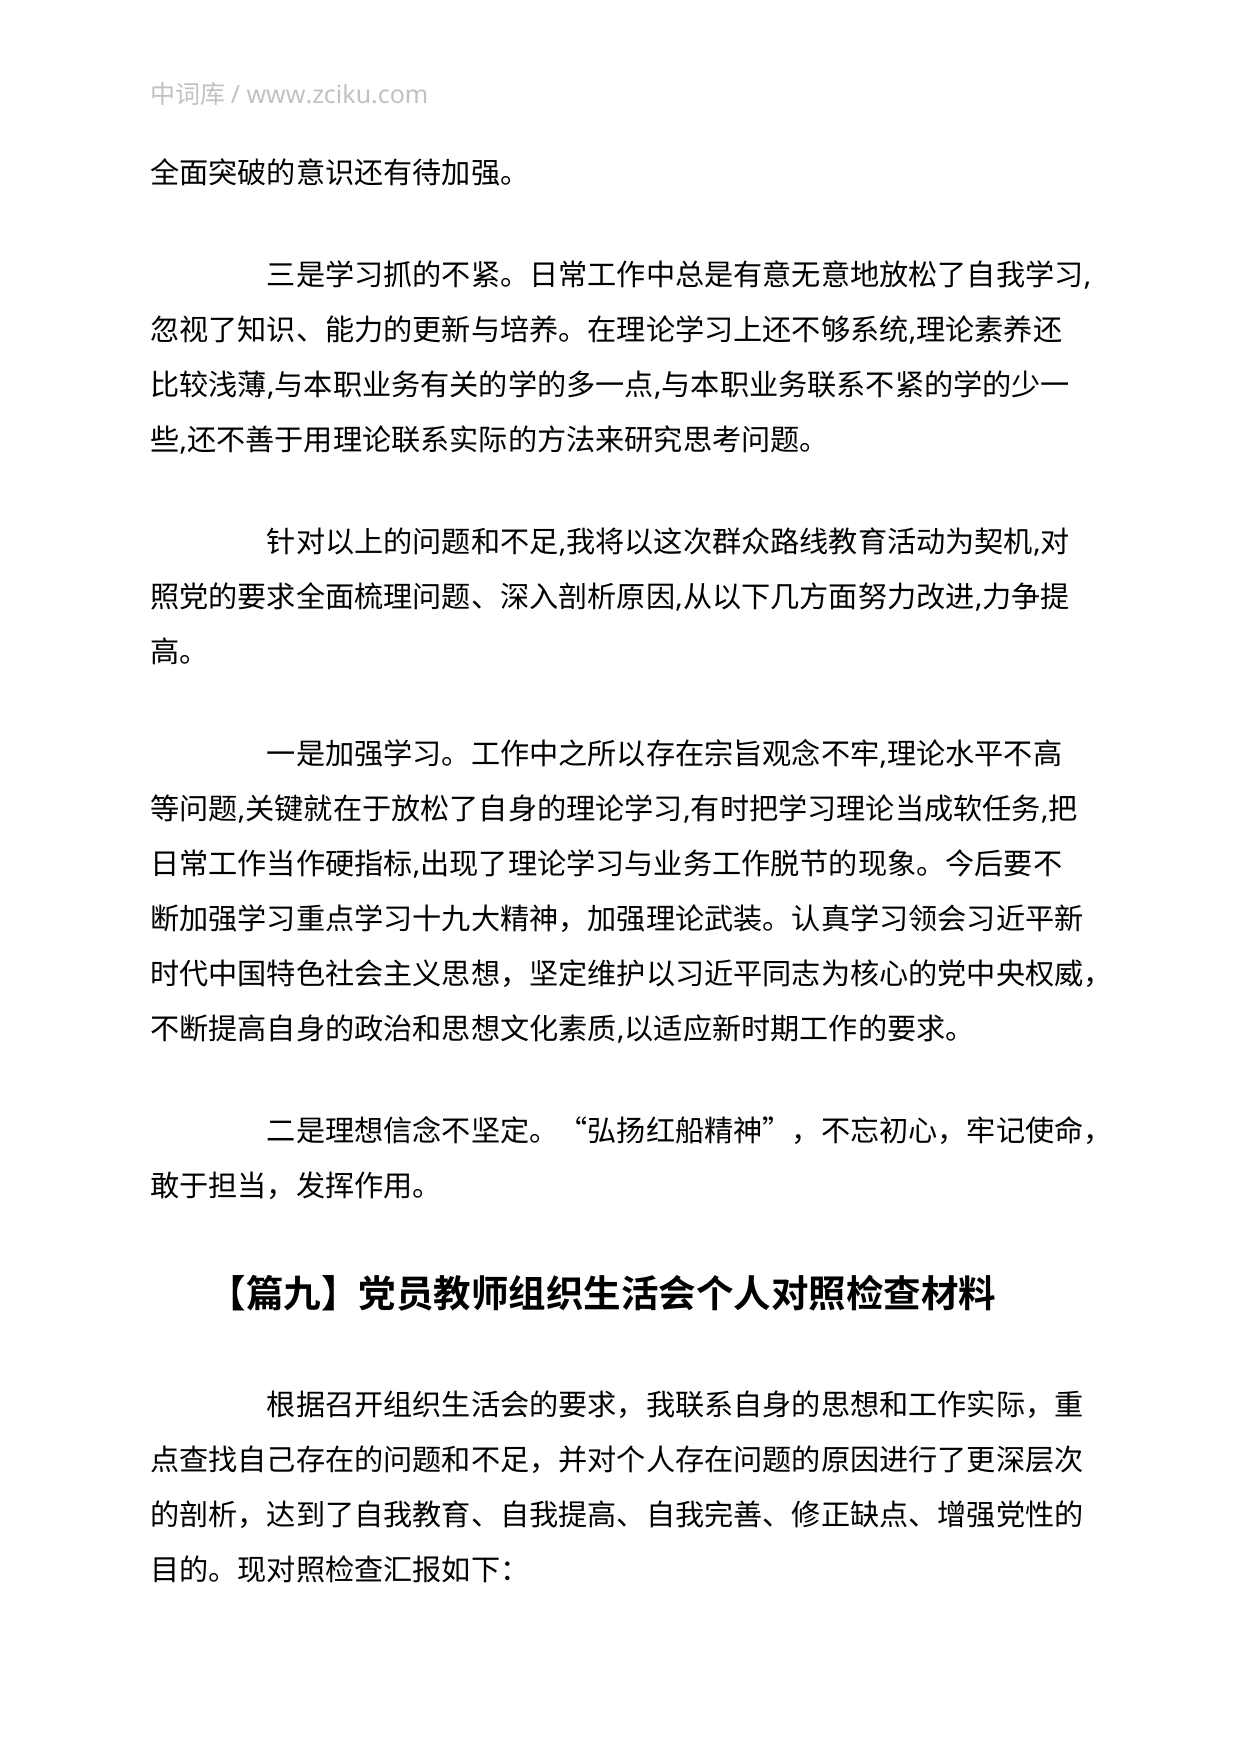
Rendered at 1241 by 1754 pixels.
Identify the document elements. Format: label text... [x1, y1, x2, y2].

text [150, 150, 1090, 192]
text 针对以上的问题和不足,我将以这次群众路线教育活动为契机,对照党的要求全面梳理问题、深入剖析原因,从以下几方面努力改进,力争提高。 [150, 519, 1090, 671]
text 【篇九】党员教师组织生活会个人对照检查材料 [150, 1264, 1090, 1318]
text 一是加强学习。工作中之所以存在宗旨观念不牢,理论水平不高等问题,关键就在于放松了自身的理论学习,有时把学习理论当成软任务,把日常工作当作硬指标,出现了理论学习与业务工作脱节的现象。今后要不断加强学习重点学习十九大精神，加强理论武装。认真学习领会习近平新时代中国特色社会主义思想，坚定维护以习近平同志为核心的党中央权威，不断提高自身的政治和思想文化素质,以适应新时期工作的要求。 [150, 731, 1090, 1048]
text 三是学习抓的不紧。日常工作中总是有意无意地放松了自我学习,忽视了知识、能力的更新与培养。在理论学习上还不够系统,理论素养还比较浅薄,与本职业务有关的学的多一点,与本职业务联系不紧的学的少一些,还不善于用理论联系实际的方法来研究思考问题。 [150, 252, 1090, 459]
text 二是理想信念不坚定。“弘扬红船精神”，不忘初心，牢记使命，敢于担当，发挥作用。 [150, 1107, 1090, 1204]
text 根据召开组织生活会的要求，我联系自身的思想和工作实际，重点查找自己存在的问题和不足，并对个人存在问题的原因进行了更深层次的剖析，达到了自我教育、自我提高、自我完善、修正缺点、增强党性的目的。现对照检查汇报如下： [150, 1381, 1090, 1588]
